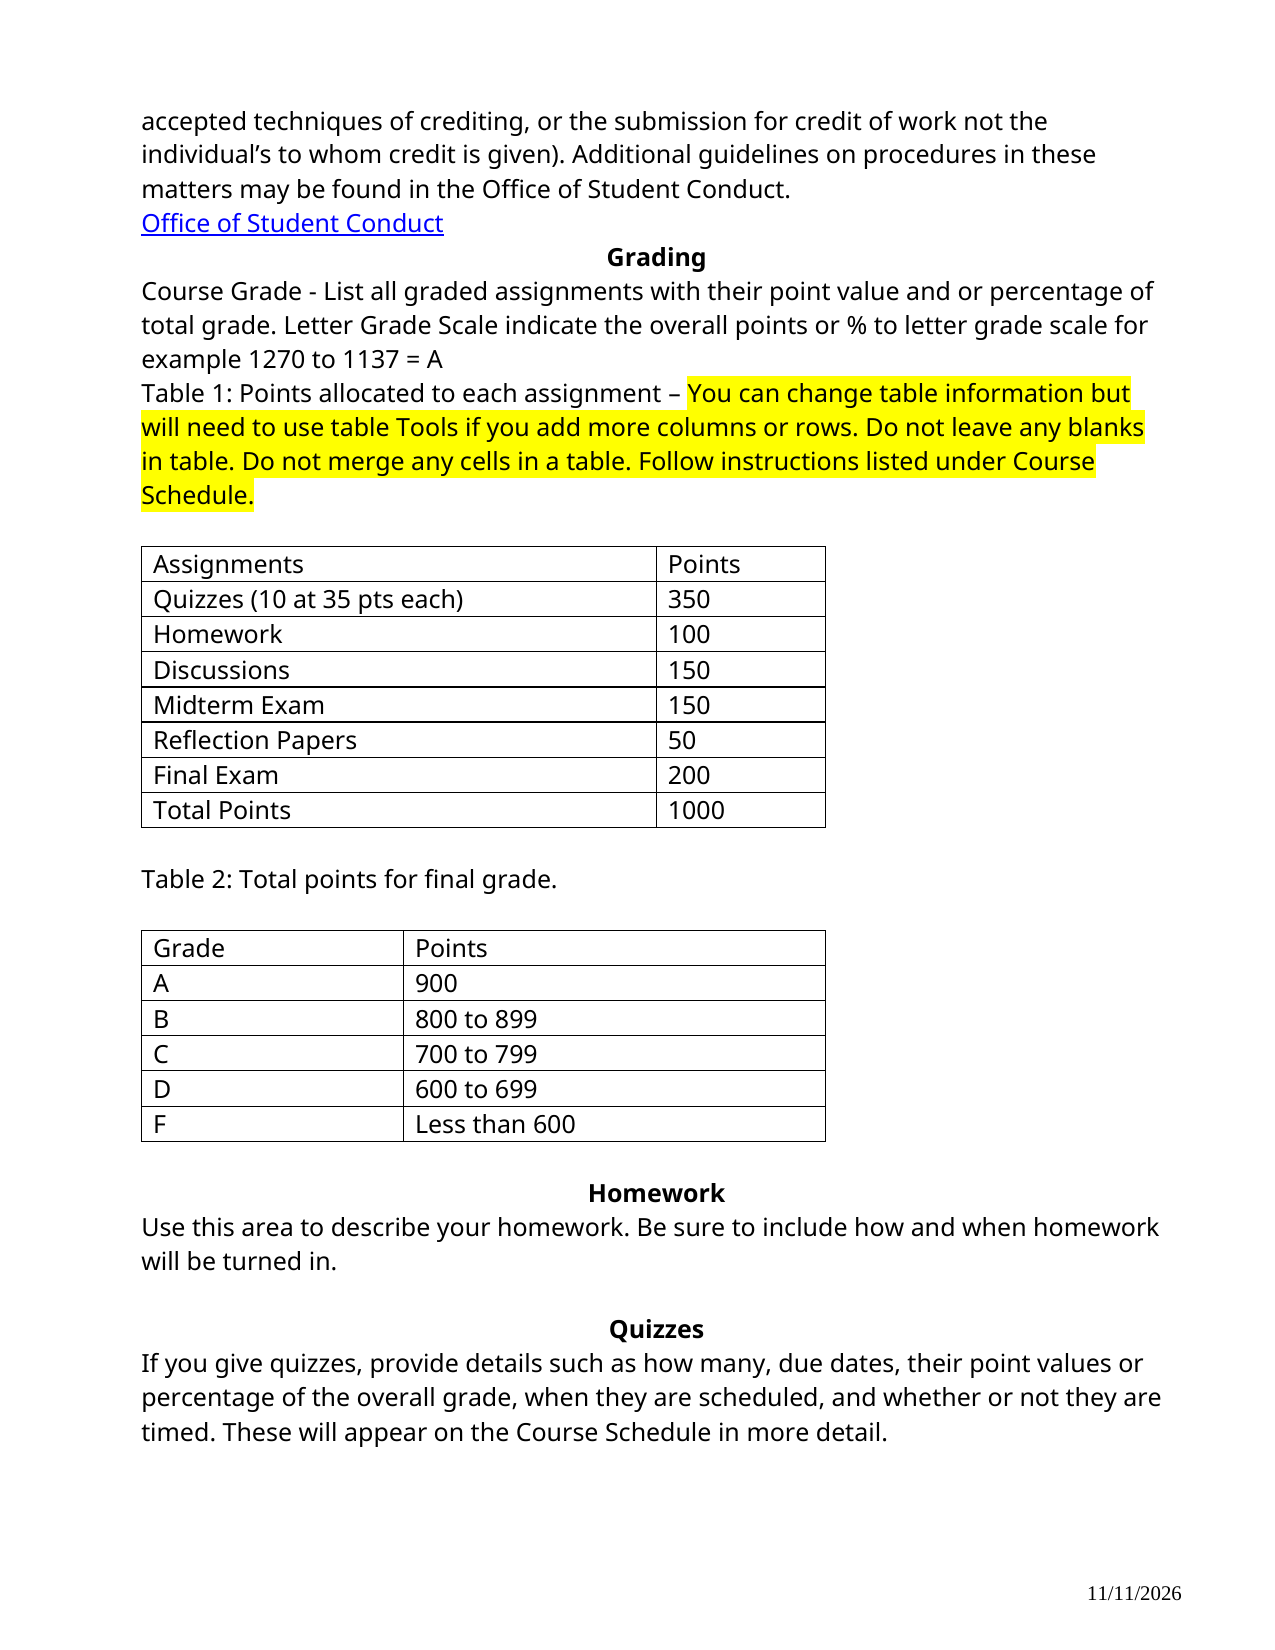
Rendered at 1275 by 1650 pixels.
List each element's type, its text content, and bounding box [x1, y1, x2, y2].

subtitle Quizzes [141, 1312, 1172, 1346]
table_cell 200 [657, 758, 825, 792]
table_header Grade [142, 931, 403, 965]
text Table 2: [141, 862, 1172, 896]
table_header Points [404, 931, 825, 965]
table_cell 150 [657, 652, 825, 686]
subtitle Grading [141, 239, 1172, 273]
table_cell Reflection Papers [142, 723, 656, 757]
table_cell 50 [657, 723, 825, 757]
table_cell Discussions [142, 652, 656, 686]
table_cell B [142, 1001, 403, 1035]
subtitle Homework [141, 1176, 1172, 1210]
text Table 1: [141, 376, 687, 410]
table_header Points [657, 547, 825, 581]
table_cell 1000 [657, 793, 825, 827]
table_header Assignments [142, 547, 656, 581]
table_cell C [142, 1036, 403, 1070]
table_cell 150 [657, 688, 825, 721]
table_cell 100 [657, 617, 825, 651]
table_cell D [142, 1071, 403, 1106]
table_cell Less than 600 [404, 1107, 825, 1141]
table_cell Total Points [142, 793, 656, 827]
table_cell 900 [404, 966, 825, 1000]
table_cell 350 [657, 582, 825, 616]
table_cell Quizzes (10 at 35 pts each) [142, 582, 656, 616]
table_cell 700 to 799 [404, 1036, 825, 1070]
text Table 1: [254, 376, 1172, 512]
table_cell 600 to 699 [404, 1071, 825, 1106]
text Office of Student Conduct [141, 205, 1172, 239]
table_cell A [142, 966, 403, 1000]
table_cell Midterm Exam [142, 688, 656, 721]
table_cell 800 to 899 [404, 1001, 825, 1035]
table_cell Homework [142, 617, 656, 651]
table_cell F [142, 1107, 403, 1141]
table_cell Final Exam [142, 758, 656, 792]
